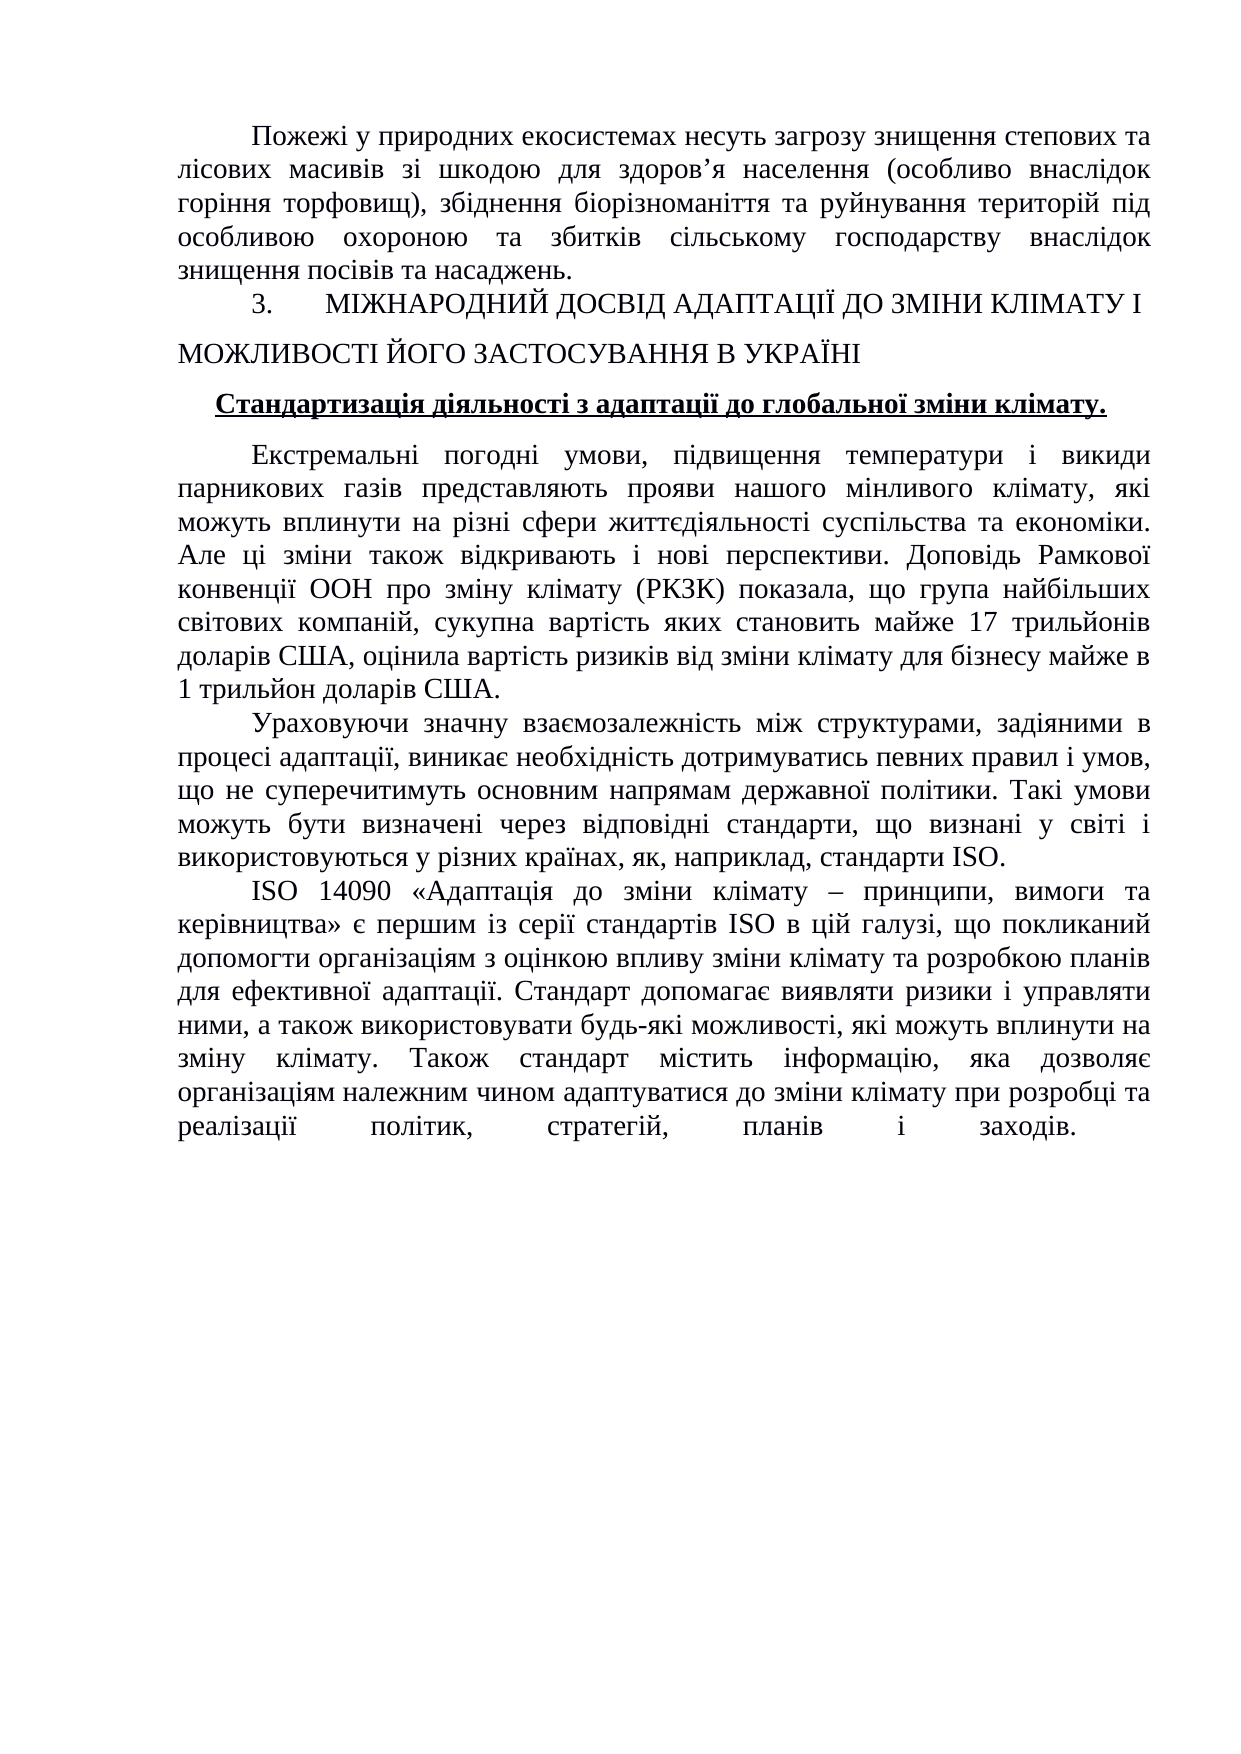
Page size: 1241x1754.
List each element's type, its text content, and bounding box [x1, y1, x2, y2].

text Стандартизація діяльності з адаптації до глобальної зміни клімату. [215, 386, 1152, 420]
list МІЖНАРОДНИЙ ДОСВІД АДАПТАЦІЇ ДО ЗМІНИ КЛІМАТУ І МОЖЛИВОСТІ ЙОГО ЗАСТОСУВАННЯ В УКРАЇНІ [177, 286, 1152, 370]
text ISO 14090 «Адаптація до зміни клімату – принципи, вимоги та керівництва» є першим із серії стандартів ISO в цій галузі, що покликаний допомогти організаціям з оцінкою впливу зміни клімату та розробкою планів для ефективної адаптації. Стандарт допомагає виявляти ризики і управляти ними, а також використовувати будь-які можливості, які можуть вплинути на зміну клімату. Також стандарт містить інформацію, яка дозволяє організаціям належним чином адаптуватися до зміни клімату при розробці та реалізації політик, стратегій, планів і заходів. [177, 873, 1152, 1170]
text Екстремальні погодні умови, підвищення температури і викиди парникових газів представляють прояви нашого мінливого клімату, які можуть вплинути на різні сфери життєдіяльності суспільства та економіки. Але ці зміни також відкривають і нові перспективи. Доповідь Рамкової конвенції ООН про зміну клімату (РКЗК) показала, що група найбільших світових компаній, сукупна вартість яких становить майже 17 трильйонів доларів США, оцінила вартість ризиків від зміни клімату для бізнесу майже в 1 трильйон доларів США. [177, 437, 1152, 705]
text Пожежі у природних екосистемах несуть загрозу знищення степових та лісових масивів зі шкодою для здоров’я населення (особливо внаслідок горіння торфовищ), збіднення біорізноманіття та руйнування територій під особливою охороною та збитків сільському господарству внаслідок знищення посівів та насаджень. [177, 118, 1152, 286]
text Ураховуючи значну взаємозалежність між структурами, задіяними в процесі адаптації, виникає необхідність дотримуватись певних правил і умов, що не суперечитимуть основним напрямам державної політики. Такі умови можуть бути визначені через відповідні стандарти, що визнані у світі і використовуються у різних країнах, як, наприклад, стандарти ISO. [177, 705, 1152, 873]
